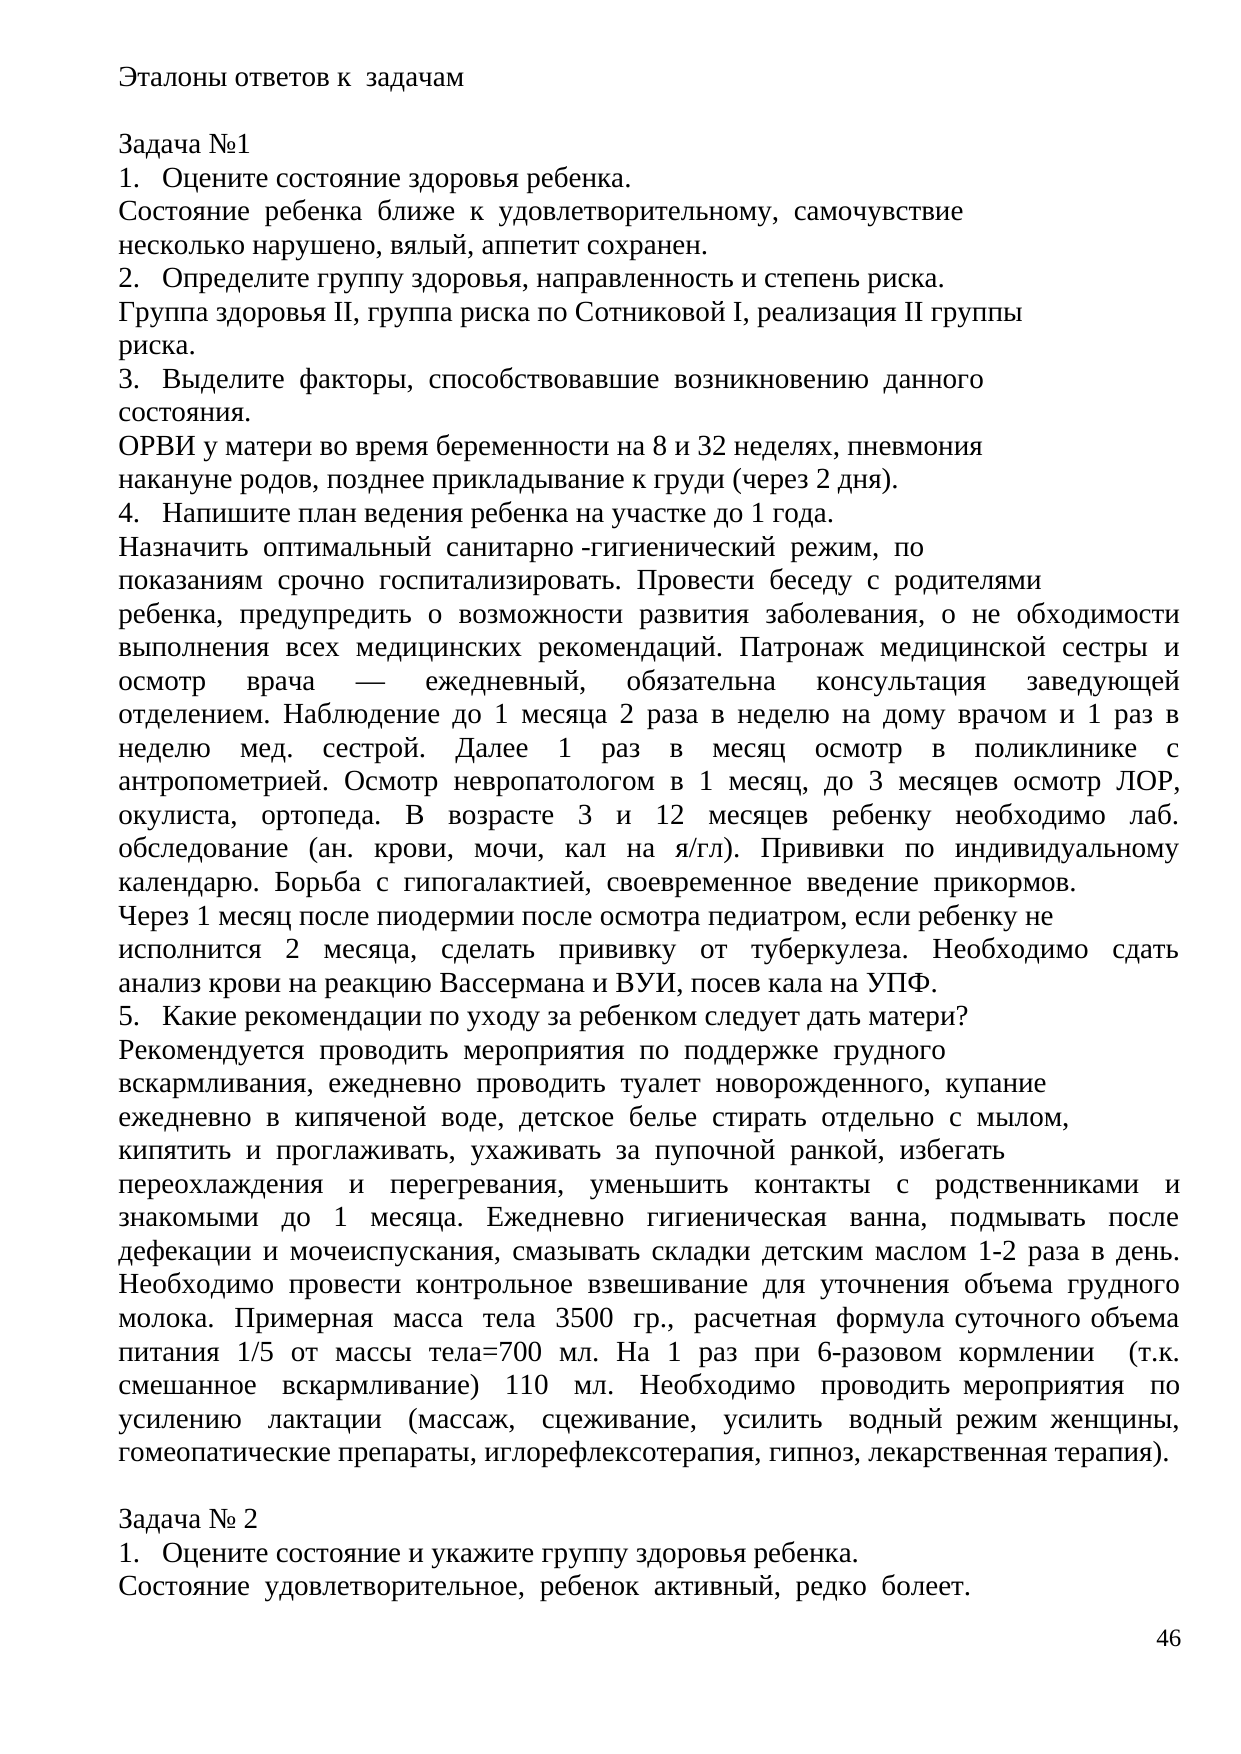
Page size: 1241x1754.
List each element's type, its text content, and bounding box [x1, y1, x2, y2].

text 1. Оцените состояние здоровья ребенка. [118, 160, 1181, 193]
text Состояние ребенка ближе к удовлетворительному, самочувствие [118, 193, 1181, 227]
text Через 1 месяц после пиодермии после осмотра педиатром, если ребенку не [118, 898, 1181, 931]
text показаниям срочно госпитализировать. Провести беседу с родителями [118, 562, 1181, 596]
text Состояние удовлетворительное, ребенок активный, редко болеет. [118, 1568, 1181, 1602]
text вскармливания, ежедневно проводить туалет новорожденного, купание [118, 1065, 1181, 1099]
text риска. [118, 327, 1181, 361]
text исполнится 2 месяца, сделать прививку от туберкулеза. Необходимо сдать анализ крови на реакцию Вассермана и ВУИ, посев кала на УПФ. [118, 931, 1181, 998]
text Задача №1 [118, 126, 1181, 160]
text переохлаждения и перегревания, уменьшить контакты с родственниками и знакомыми до 1 месяца. Ежедневно гигиеническая ванна, подмывать после дефекации и мочеиспускания, смазывать складки детским маслом 1-2 раза в день. Необходимо провести контрольное взвешивание для уточнения объема грудного молока. Примерная масса тела 3500 гр., расчетная формула суточного объема питания 1/5 от массы тела=700 мл. На 1 раз при 6-разовом кормлении (т.к. смешанное вскармливание) 110 мл. Необходимо проводить мероприятия по усилению лактации (массаж, сцеживание, усилить водный режим женщины, гомеопатические препараты, иглорефлексотерапия, гипноз, лекарственная терапия). [118, 1166, 1181, 1468]
text ОРВИ у матери во время беременности на 8 и 32 неделях, пневмония [118, 428, 1181, 462]
text ежедневно в кипяченой воде, детское белье стирать отдельно с мылом, [118, 1099, 1181, 1132]
text 3. Выделите факторы, способствовавшие возникновению данного [118, 361, 1181, 394]
text Эталоны ответов к задачам [118, 59, 1181, 93]
text кипятить и проглаживать, ухаживать за пупочной ранкой, избегать [118, 1132, 1181, 1166]
text Группа здоровья II, группа риска по Сотниковой I, реализация II группы [118, 294, 1181, 327]
text несколько нарушено, вялый, аппетит сохранен. [118, 227, 1181, 260]
text 5. Какие рекомендации по уходу за ребенком следует дать матери? [118, 998, 1181, 1032]
text состояния. [118, 394, 1181, 428]
text накануне родов, позднее прикладывание к груди (через 2 дня). [118, 462, 1181, 495]
text 2. Определите группу здоровья, направленность и степень риска. [118, 260, 1181, 294]
text ребенка, предупредить о возможности развития заболевания, о не обходимости выполнения всех медицинских рекомендаций. Патронаж медицинской сестры и осмотр врача — ежедневный, обязательна консультация заведующей отделением. Наблюдение до 1 месяца 2 раза в неделю на дому врачом и 1 раз в неделю мед. сестрой. Далее 1 раз в месяц осмотр в поликлинике с антропометрией. Осмотр невропатологом в 1 месяц, до 3 месяцев осмотр ЛОР, окулиста, ортопеда. В возрасте 3 и 12 месяцев ребенку необходимо лаб. обследование (ан. крови, мочи, кал на я/гл). Прививки по индивидуальному календарю. Борьба с гипогалактией, своевременное введение прикормов. [118, 596, 1181, 898]
text Назначить оптимальный санитарно -гигиенический режим, по [118, 529, 1181, 562]
text 1. Оцените состояние и укажите группу здоровья ребенка. [118, 1535, 1181, 1568]
text Задача № 2 [118, 1501, 1181, 1535]
text Рекомендуется проводить мероприятия по поддержке грудного [118, 1032, 1181, 1065]
text 4. Напишите план ведения ребенка на участке до 1 года. [118, 495, 1181, 529]
